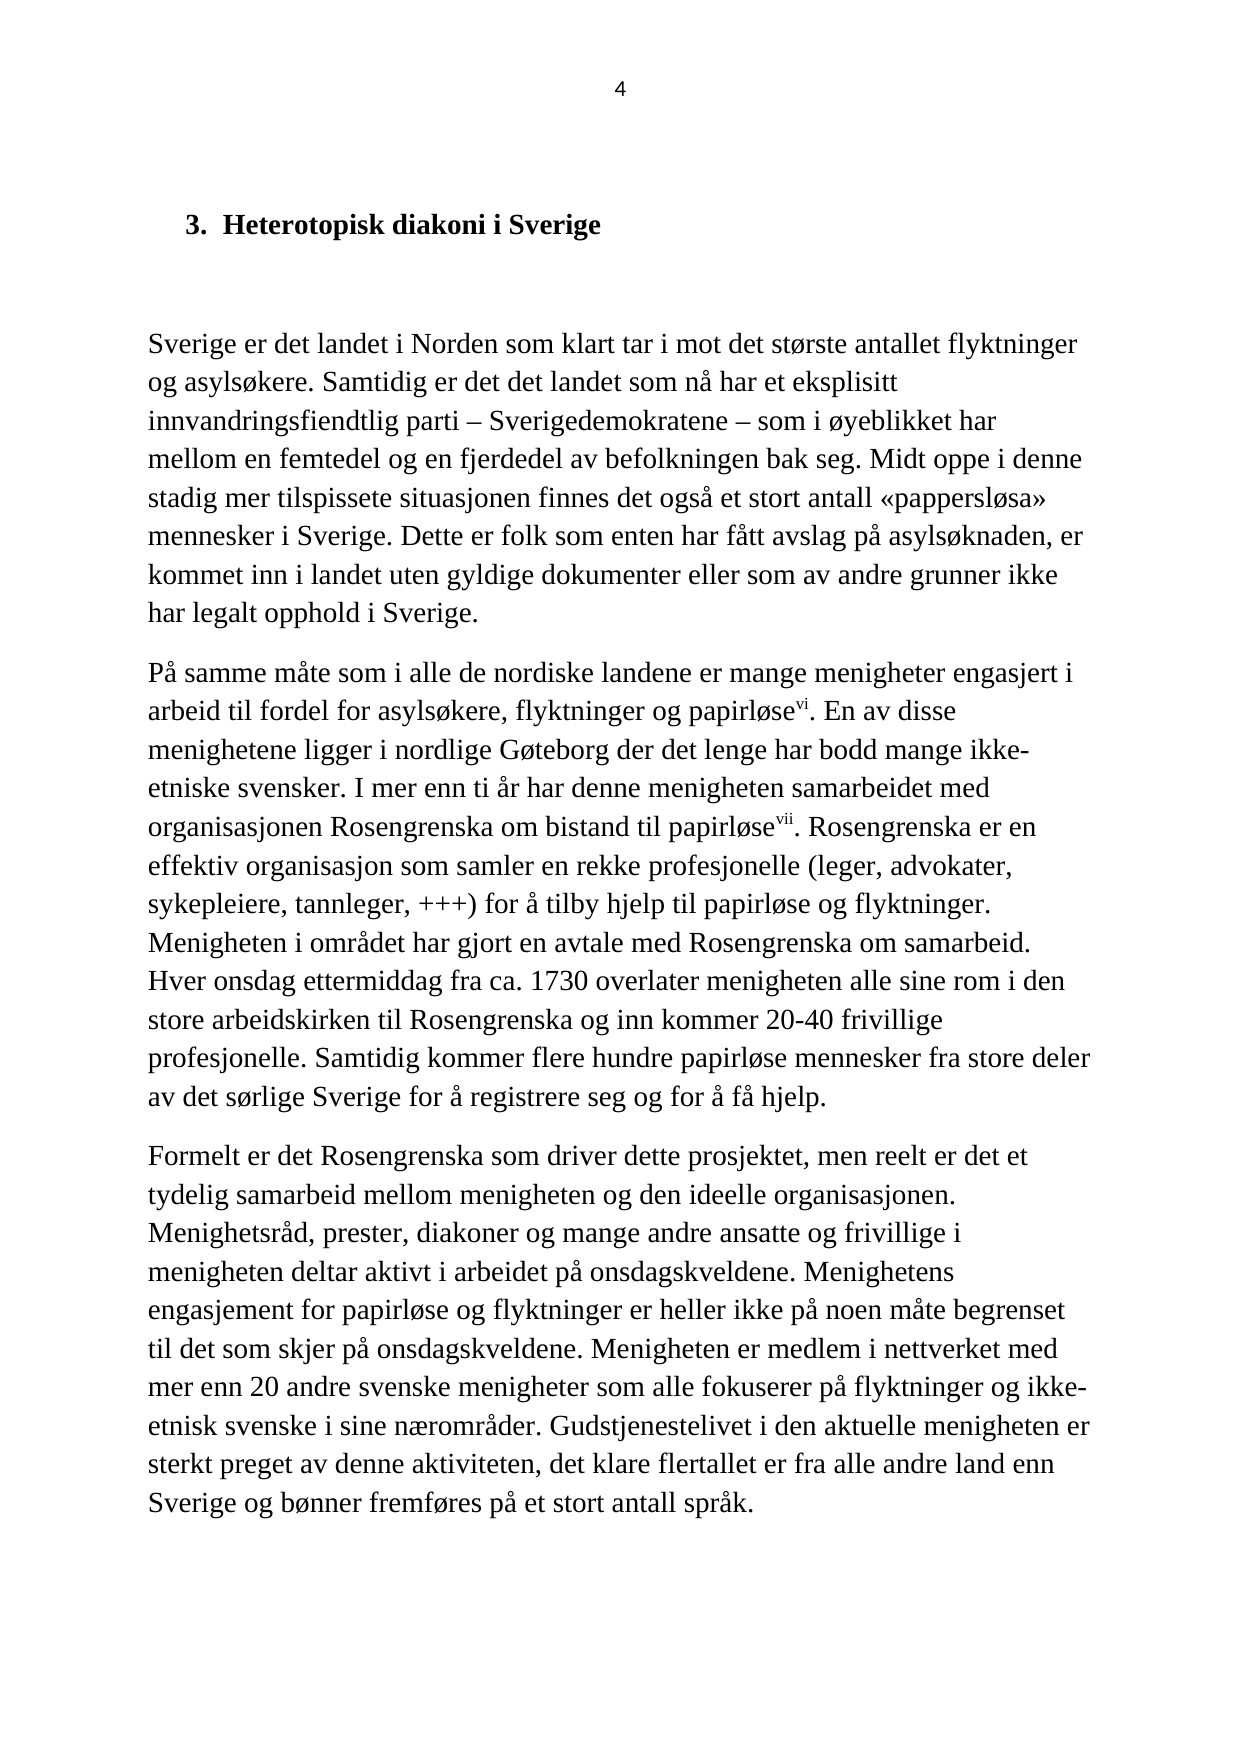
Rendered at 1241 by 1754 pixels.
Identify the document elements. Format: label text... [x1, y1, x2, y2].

list Heterotopisk diakoni i Sverige [185, 207, 1093, 241]
text Formelt er det Rosengrenska som driver dette prosjektet, men reelt er det et tydelig samarbeid mellom menigheten og den ideelle organisasjonen. Menighetsråd, prester, diakoner og mange andre ansatte og frivillige i menigheten deltar aktivt i arbeidet på onsdagskveldene. Menighetens engasjement for papirløse og flyktninger er heller ikke på noen måte begrenset til det som skjer på onsdagskveldene. Menigheten er medlem i nettverket med mer enn 20 andre svenske menigheter som alle fokuserer på flyktninger og ikke-etnisk svenske i sine nærområder. Gudstjenestelivet i den aktuelle menigheten er sterkt preget av denne aktiviteten, det klare flertallet er fra alle andre land enn Sverige og bønner fremføres på et stort antall språk. [148, 1138, 1093, 1519]
text Sverige er det landet i Norden som klart tar i mot det største antallet flyktninger og asylsøkere. Samtidig er det det landet som nå har et eksplisitt innvandringsfiendtlig parti – Sverigedemokratene – som i øyeblikket har mellom en femtedel og en fjerdedel av befolkningen bak seg. Midt oppe i denne stadig mer tilspissete situasjonen finnes det også et stort antall «pappersløsa» mennesker i Sverige. Dette er folk som enten har fått avslag på asylsøknaden, er kommet inn i landet uten gyldige dokumenter eller som av andre grunner ikke har legalt opphold i Sverige. [148, 326, 1093, 629]
text På samme måte som i alle de nordiske landene er mange menigheter engasjert i arbeid til fordel for asylsøkere, flyktninger og papirløse. En av disse menighetene ligger i nordlige Gøteborg der det lenge har bodd mange ikke-etniske svensker. I mer enn ti år har denne menigheten samarbeidet med organisasjonen Rosengrenska om bistand til papirløse. Rosengrenska er en effektiv organisasjon som samler en rekke profesjonelle (leger, advokater, sykepleiere, tannleger, +++) for å tilby hjelp til papirløse og flyktninger. Menigheten i området har gjort en avtale med Rosengrenska om samarbeid. Hver onsdag ettermiddag fra ca. 1730 overlater menigheten alle sine rom i den store arbeidskirken til Rosengrenska og inn kommer 20-40 frivillige profesjonelle. Samtidig kommer flere hundre papirløse mennesker fra store deler av det sørlige Sverige for å registrere seg og for å få hjelp. [148, 655, 1093, 1112]
